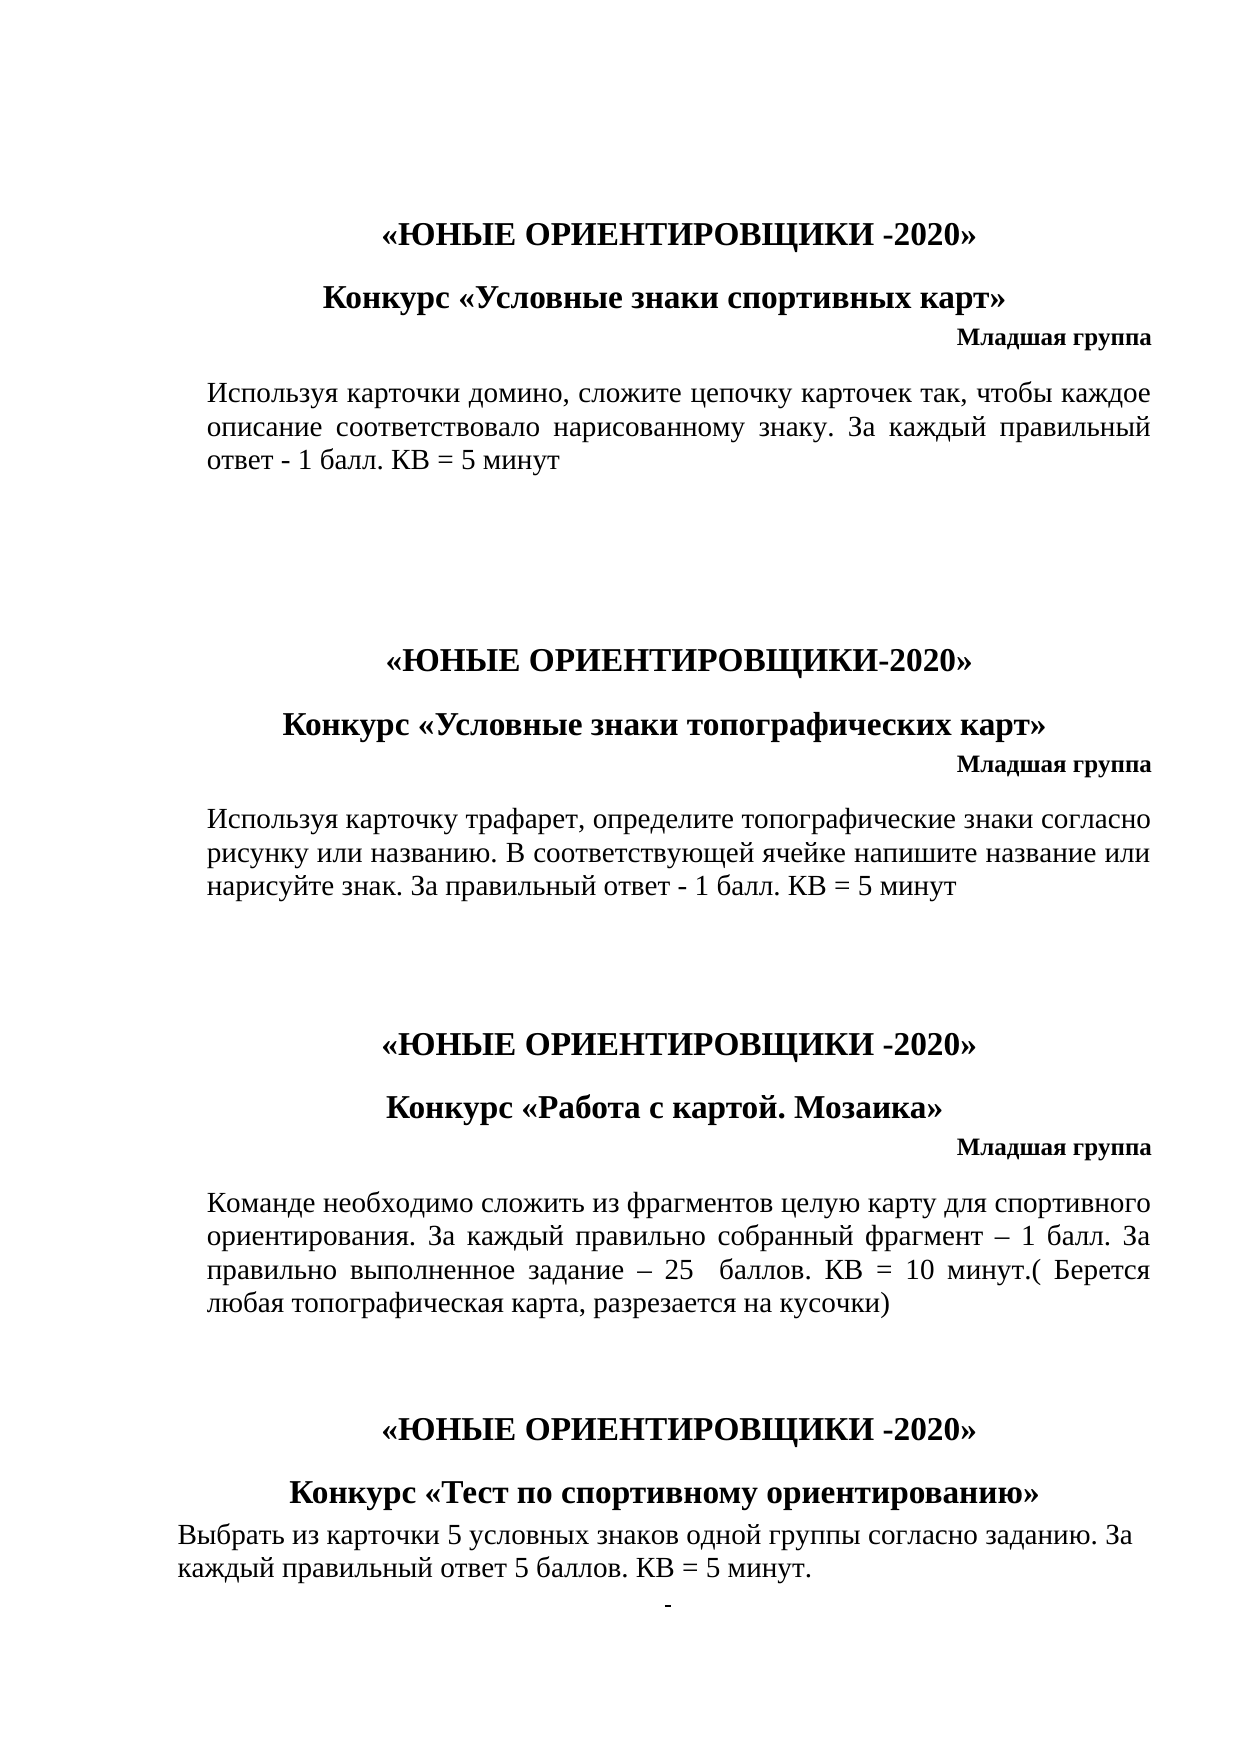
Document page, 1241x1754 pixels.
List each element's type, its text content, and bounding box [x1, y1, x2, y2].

text Младшая группа [177, 749, 1152, 777]
text Выбрать из карточки 5 условных знаков одной группы согласно заданию. За каждый правильный ответ 5 баллов. КВ = 5 минут. [177, 1517, 1152, 1584]
text «ЮНЫЕ ОРИЕНТИРОВЩИКИ -2020» [207, 1409, 1152, 1447]
text Младшая группа [177, 1132, 1152, 1161]
subtitle Конкурс «Условные знаки спортивных карт» [177, 278, 1152, 316]
text Младшая группа [177, 322, 1152, 351]
text «ЮНЫЕ ОРИЕНТИРОВЩИКИ-2020» [207, 641, 1152, 679]
subtitle Конкурс «Условные знаки топографических карт» [177, 704, 1152, 742]
text «ЮНЫЕ ОРИЕНТИРОВЩИКИ -2020» [207, 1024, 1152, 1062]
subtitle Конкурс «Тест по спортивному ориентированию» [177, 1472, 1152, 1511]
text Команде необходимо сложить из фрагментов целую карту для спортивного ориентирования. За каждый правильно собранный фрагмент – 1 балл. За правильно выполненное задание – 25 баллов. КВ = 10 минут.( Берется любая топографическая карта, разрезается на кусочки) [207, 1185, 1152, 1319]
text Используя карточку трафарет, определите топографические знаки согласно рисунку или названию. В соответствующей ячейке напишите название или нарисуйте знак. За правильный ответ - 1 балл. КВ = 5 минут [207, 801, 1152, 902]
subtitle Конкурс «Работа с картой. Мозаика» [177, 1087, 1152, 1126]
text Используя карточки домино, сложите цепочку карточек так, чтобы каждое описание соответствовало нарисованному знаку. За каждый правильный ответ - 1 балл. КВ = 5 минут [207, 375, 1152, 476]
text «ЮНЫЕ ОРИЕНТИРОВЩИКИ -2020» [207, 214, 1152, 253]
